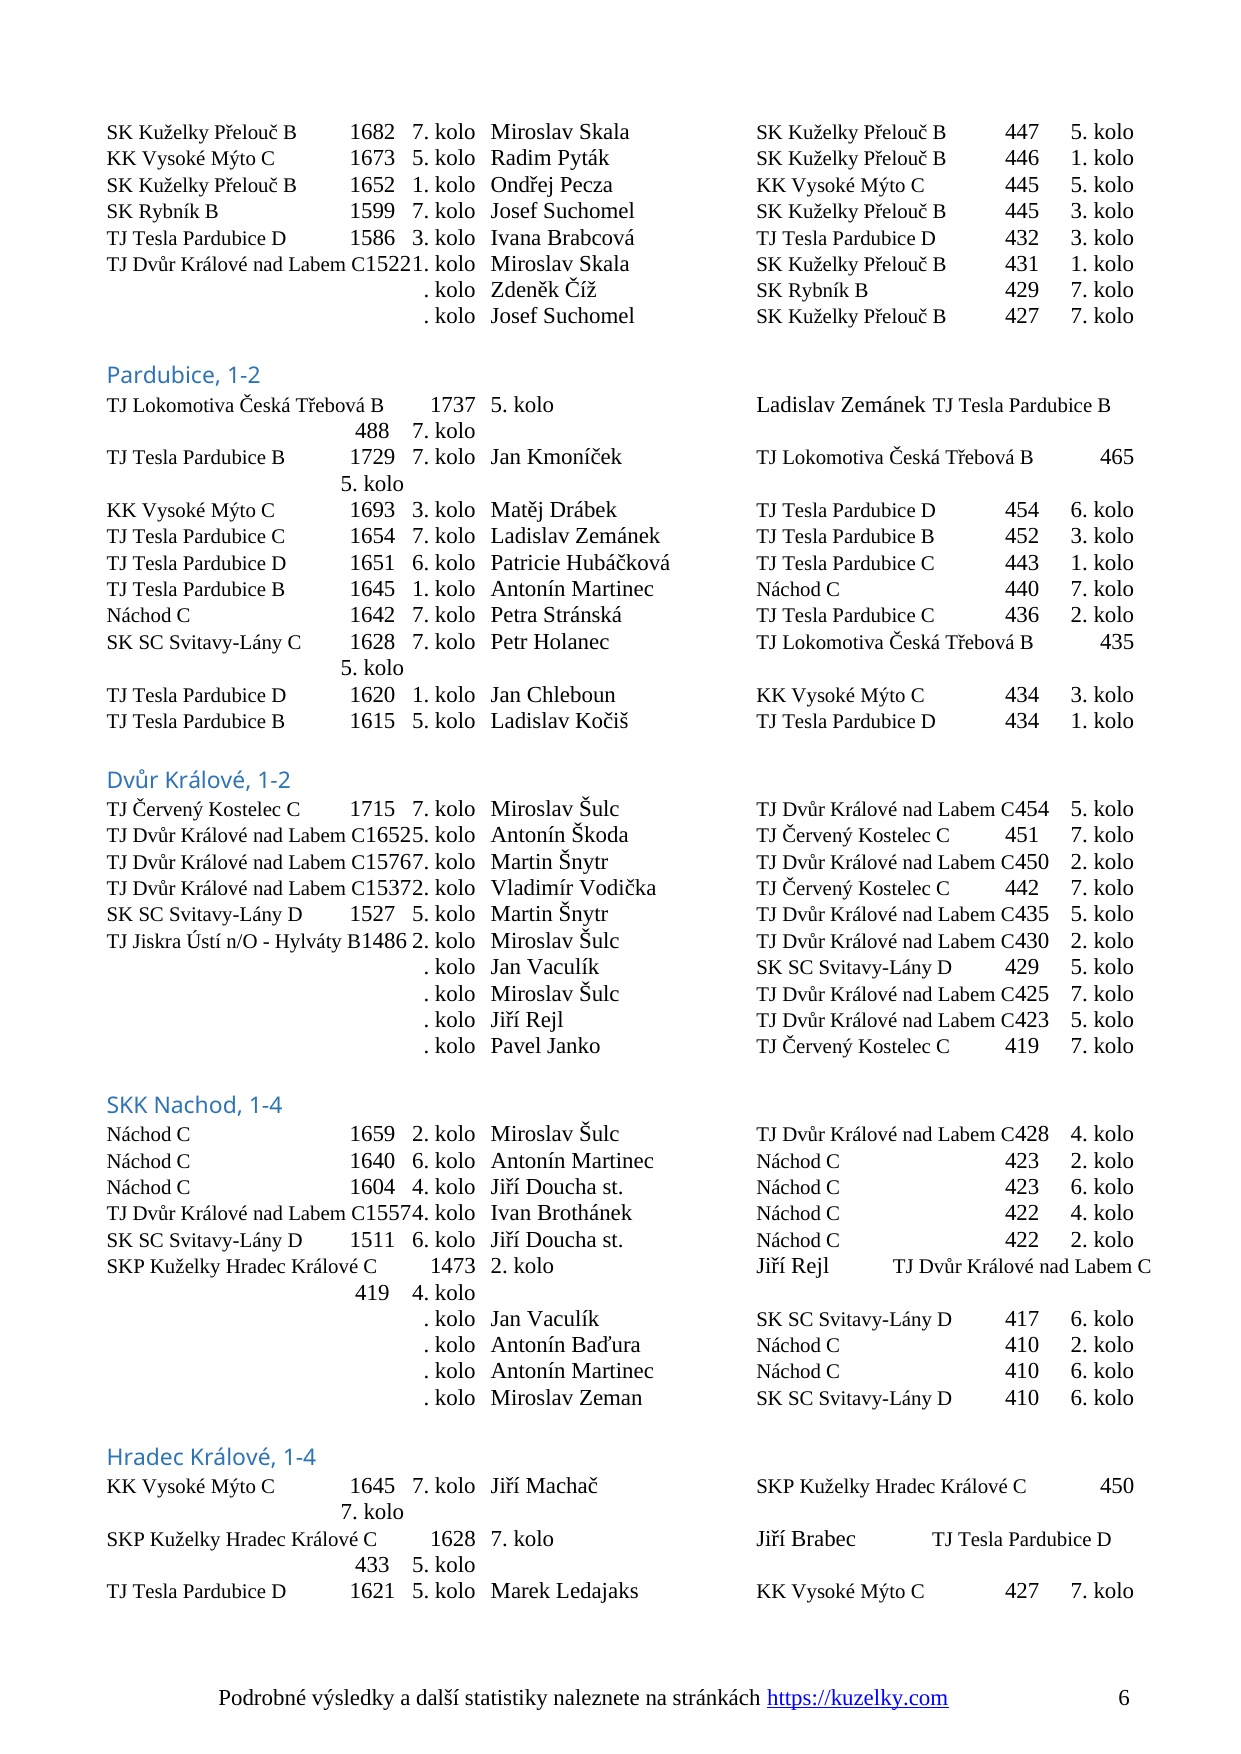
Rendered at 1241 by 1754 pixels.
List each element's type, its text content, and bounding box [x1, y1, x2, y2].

subtitle Dvůr Králové, 1-2 [106, 764, 1134, 795]
text . kolo Jan Vaculík SK SC Svitavy-Lány D 429 5. kolo [106, 953, 1134, 979]
text KK Vysoké Mýto C 1693 3. kolo Matěj Drábek TJ Tesla Pardubice D 454 6. kolo [106, 496, 1134, 522]
text . kolo Antonín Martinec Náchod C 410 6. kolo [106, 1358, 1134, 1384]
text SK Kuželky Přelouč B 1652 1. kolo Ondřej Pecza KK Vysoké Mýto C 445 5. kolo [106, 171, 1134, 197]
text TJ Jiskra Ústí n/O - Hylváty B 1486 2. kolo Miroslav Šulc TJ Dvůr Králové nad Labem C 430 2. kolo [106, 927, 1134, 953]
text SKP Kuželky Hradec Králové C 1473 2. kolo Jiří Rejl TJ Dvůr Králové nad Labem C 419 4. kolo [106, 1252, 1134, 1305]
text Náchod C 1640 6. kolo Antonín Martinec Náchod C 423 2. kolo [106, 1147, 1134, 1173]
text TJ Lokomotiva Česká Třebová B 1737 5. kolo Ladislav Zemánek TJ Tesla Pardubice B 488 7. kolo [106, 391, 1134, 443]
text SKP Kuželky Hradec Králové C 1628 7. kolo Jiří Brabec TJ Tesla Pardubice D 433 5. kolo [106, 1525, 1134, 1577]
text TJ Tesla Pardubice D 1621 5. kolo Marek Ledajaks KK Vysoké Mýto C 427 7. kolo [106, 1577, 1134, 1604]
text . kolo Pavel Janko TJ Červený Kostelec C 419 7. kolo [106, 1032, 1134, 1059]
text TJ Dvůr Králové nad Labem C 1537 2. kolo Vladimír Vodička TJ Červený Kostelec C 442 7. kolo [106, 874, 1134, 901]
text . kolo Jiří Rejl TJ Dvůr Králové nad Labem C 423 5. kolo [106, 1006, 1134, 1032]
subtitle Hradec Králové, 1-4 [106, 1441, 1134, 1472]
text Náchod C 1604 4. kolo Jiří Doucha st. Náchod C 423 6. kolo [106, 1173, 1134, 1199]
text TJ Dvůr Králové nad Labem C 1652 5. kolo Antonín Škoda TJ Červený Kostelec C 451 7. kolo [106, 821, 1134, 848]
text TJ Tesla Pardubice B 1729 7. kolo Jan Kmoníček TJ Lokomotiva Česká Třebová B 465 5. kolo [106, 443, 1134, 496]
text . kolo Zdeněk Číž SK Rybník B 429 7. kolo [106, 276, 1134, 303]
text KK Vysoké Mýto C 1673 5. kolo Radim Pyták SK Kuželky Přelouč B 446 1. kolo [106, 144, 1134, 171]
text SK Rybník B 1599 7. kolo Josef Suchomel SK Kuželky Přelouč B 445 3. kolo [106, 197, 1134, 223]
text TJ Tesla Pardubice C 1654 7. kolo Ladislav Zemánek TJ Tesla Pardubice B 452 3. kolo [106, 522, 1134, 549]
text TJ Tesla Pardubice D 1586 3. kolo Ivana Brabcová TJ Tesla Pardubice D 432 3. kolo [106, 223, 1134, 250]
text . kolo Miroslav Zeman SK SC Svitavy-Lány D 410 6. kolo [106, 1384, 1134, 1410]
text TJ Červený Kostelec C 1715 7. kolo Miroslav Šulc TJ Dvůr Králové nad Labem C 454 5. kolo [106, 795, 1134, 821]
text SK SC Svitavy-Lány C 1628 7. kolo Petr Holanec TJ Lokomotiva Česká Třebová B 435 5. kolo [106, 628, 1134, 681]
text TJ Dvůr Králové nad Labem C 1557 4. kolo Ivan Brothánek Náchod C 422 4. kolo [106, 1199, 1134, 1226]
text SK SC Svitavy-Lány D 1511 6. kolo Jiří Doucha st. Náchod C 422 2. kolo [106, 1226, 1134, 1252]
text TJ Tesla Pardubice D 1651 6. kolo Patricie Hubáčková TJ Tesla Pardubice C 443 1. kolo [106, 549, 1134, 575]
text . kolo Josef Suchomel SK Kuželky Přelouč B 427 7. kolo [106, 303, 1134, 329]
subtitle SKK Nachod, 1-4 [106, 1089, 1134, 1120]
text KK Vysoké Mýto C 1645 7. kolo Jiří Machač SKP Kuželky Hradec Králové C 450 7. kolo [106, 1472, 1134, 1525]
text TJ Tesla Pardubice B 1645 1. kolo Antonín Martinec Náchod C 440 7. kolo [106, 575, 1134, 602]
text SK Kuželky Přelouč B 1682 7. kolo Miroslav Skala SK Kuželky Přelouč B 447 5. kolo [106, 118, 1134, 144]
text TJ Tesla Pardubice B 1615 5. kolo Ladislav Kočiš TJ Tesla Pardubice D 434 1. kolo [106, 707, 1134, 733]
text . kolo Jan Vaculík SK SC Svitavy-Lány D 417 6. kolo [106, 1305, 1134, 1331]
text . kolo Miroslav Šulc TJ Dvůr Králové nad Labem C 425 7. kolo [106, 979, 1134, 1006]
text . kolo Antonín Baďura Náchod C 410 2. kolo [106, 1331, 1134, 1358]
text TJ Dvůr Králové nad Labem C 1522 1. kolo Miroslav Skala SK Kuželky Přelouč B 431 1. kolo [106, 250, 1134, 276]
text Náchod C 1659 2. kolo Miroslav Šulc TJ Dvůr Králové nad Labem C 428 4. kolo [106, 1120, 1134, 1147]
text TJ Tesla Pardubice D 1620 1. kolo Jan Chleboun KK Vysoké Mýto C 434 3. kolo [106, 681, 1134, 707]
text SK SC Svitavy-Lány D 1527 5. kolo Martin Šnytr TJ Dvůr Králové nad Labem C 435 5. kolo [106, 901, 1134, 927]
text Náchod C 1642 7. kolo Petra Stránská TJ Tesla Pardubice C 436 2. kolo [106, 602, 1134, 628]
subtitle Pardubice, 1-2 [106, 359, 1134, 391]
text TJ Dvůr Králové nad Labem C 1576 7. kolo Martin Šnytr TJ Dvůr Králové nad Labem C 450 2. kolo [106, 848, 1134, 874]
